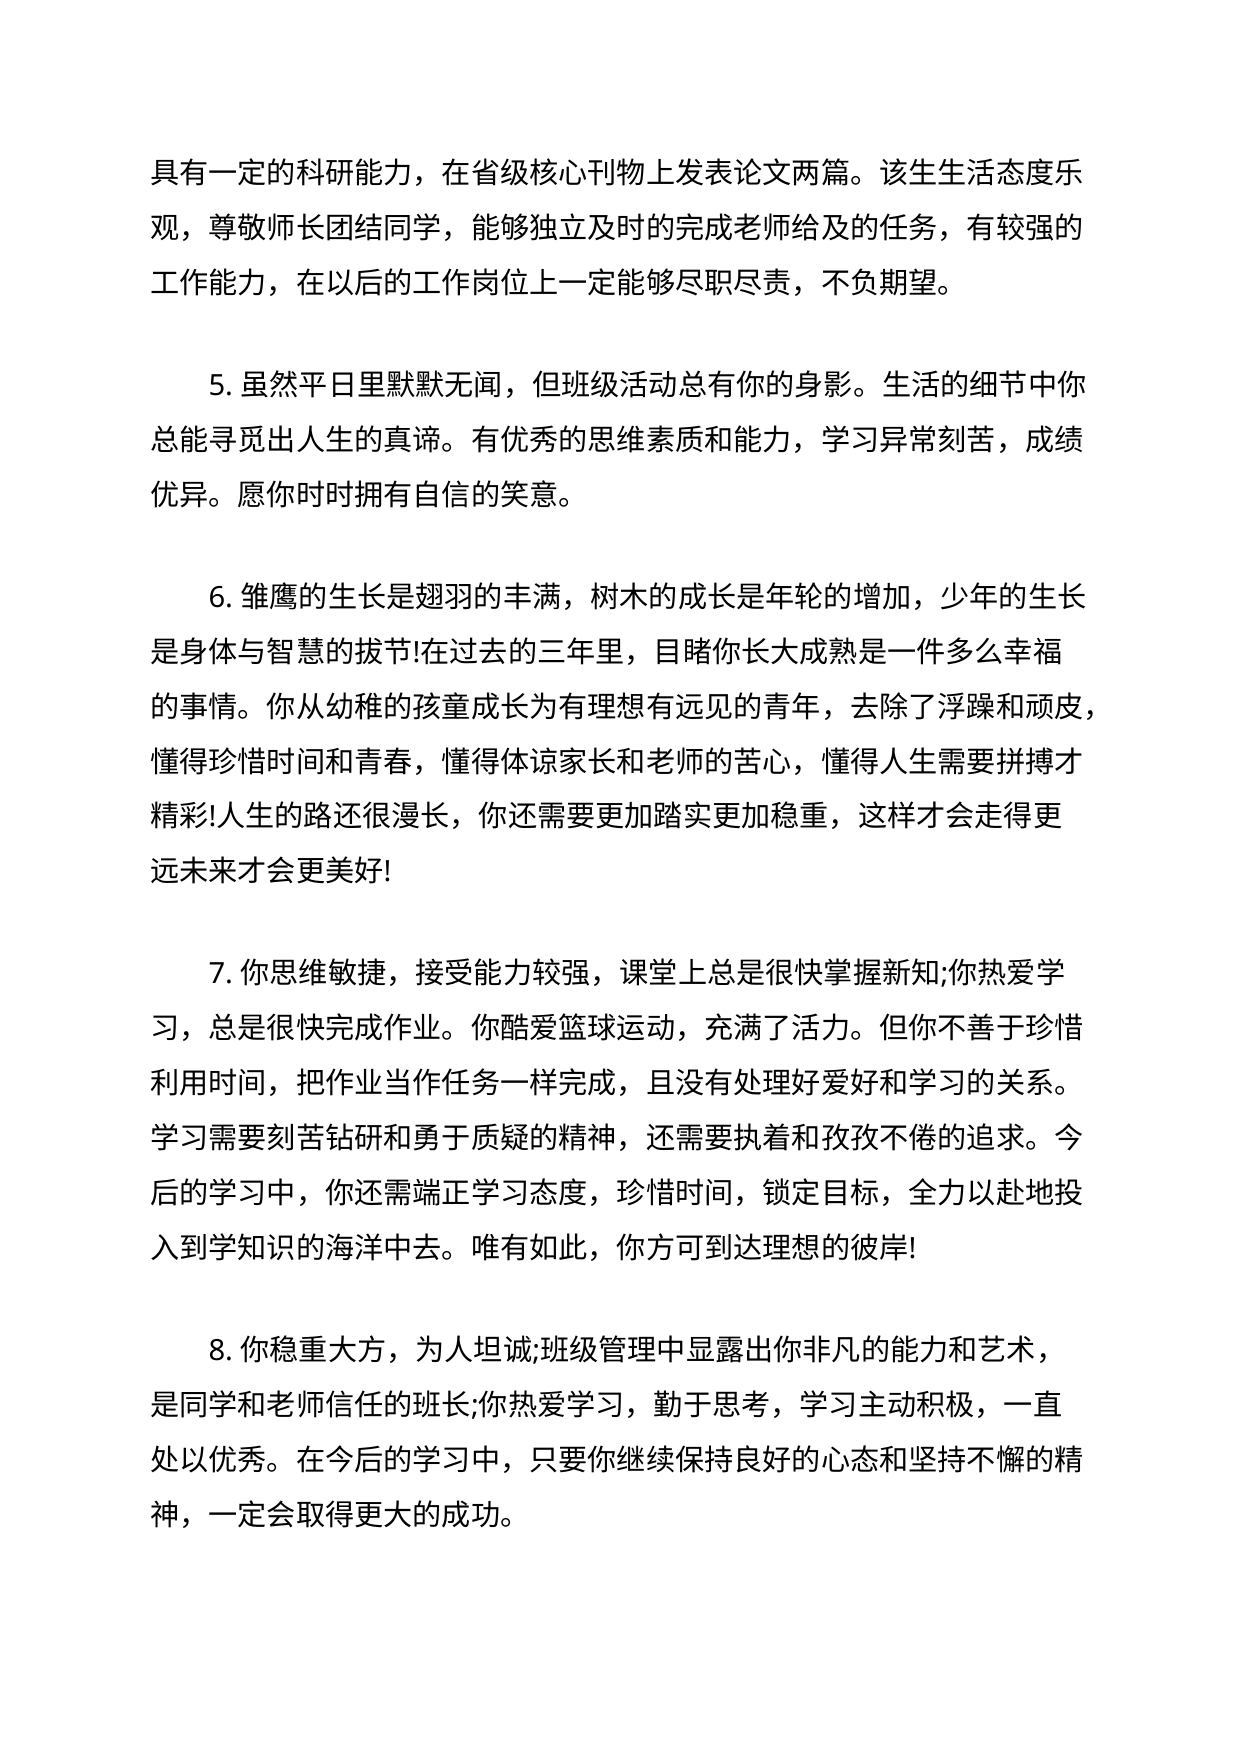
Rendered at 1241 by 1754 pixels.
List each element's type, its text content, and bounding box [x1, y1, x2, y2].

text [150, 150, 1090, 302]
text 7. 你思维敏捷，接受能力较强，课堂上总是很快掌握新知;你热爱学习，总是很快完成作业。你酷爱篮球运动，充满了活力。但你不善于珍惜利用时间，把作业当作任务一样完成，且没有处理好爱好和学习的关系。学习需要刻苦钻研和勇于质疑的精神，还需要执着和孜孜不倦的追求。今后的学习中，你还需端正学习态度，珍惜时间，锁定目标，全力以赴地投入到学知识的海洋中去。唯有如此，你方可到达理想的彼岸! [150, 950, 1090, 1267]
text 5. 虽然平日里默默无闻，但班级活动总有你的身影。生活的细节中你总能寻觅出人生的真谛。有优秀的思维素质和能力，学习异常刻苦，成绩优异。愿你时时拥有自信的笑意。 [150, 362, 1090, 514]
text 6. 雏鹰的生长是翅羽的丰满，树木的成长是年轮的增加，少年的生长是身体与智慧的拔节!在过去的三年里，目睹你长大成熟是一件多么幸福的事情。你从幼稚的孩童成长为有理想有远见的青年，去除了浮躁和顽皮，懂得珍惜时间和青春，懂得体谅家长和老师的苦心，懂得人生需要拼搏才精彩!人生的路还很漫长，你还需要更加踏实更加稳重，这样才会走得更远未来才会更美好! [150, 573, 1090, 890]
text 8. 你稳重大方，为人坦诚;班级管理中显露出你非凡的能力和艺术，是同学和老师信任的班长;你热爱学习，勤于思考，学习主动积极，一直处以优秀。在今后的学习中，只要你继续保持良好的心态和坚持不懈的精神，一定会取得更大的成功。 [150, 1327, 1090, 1534]
